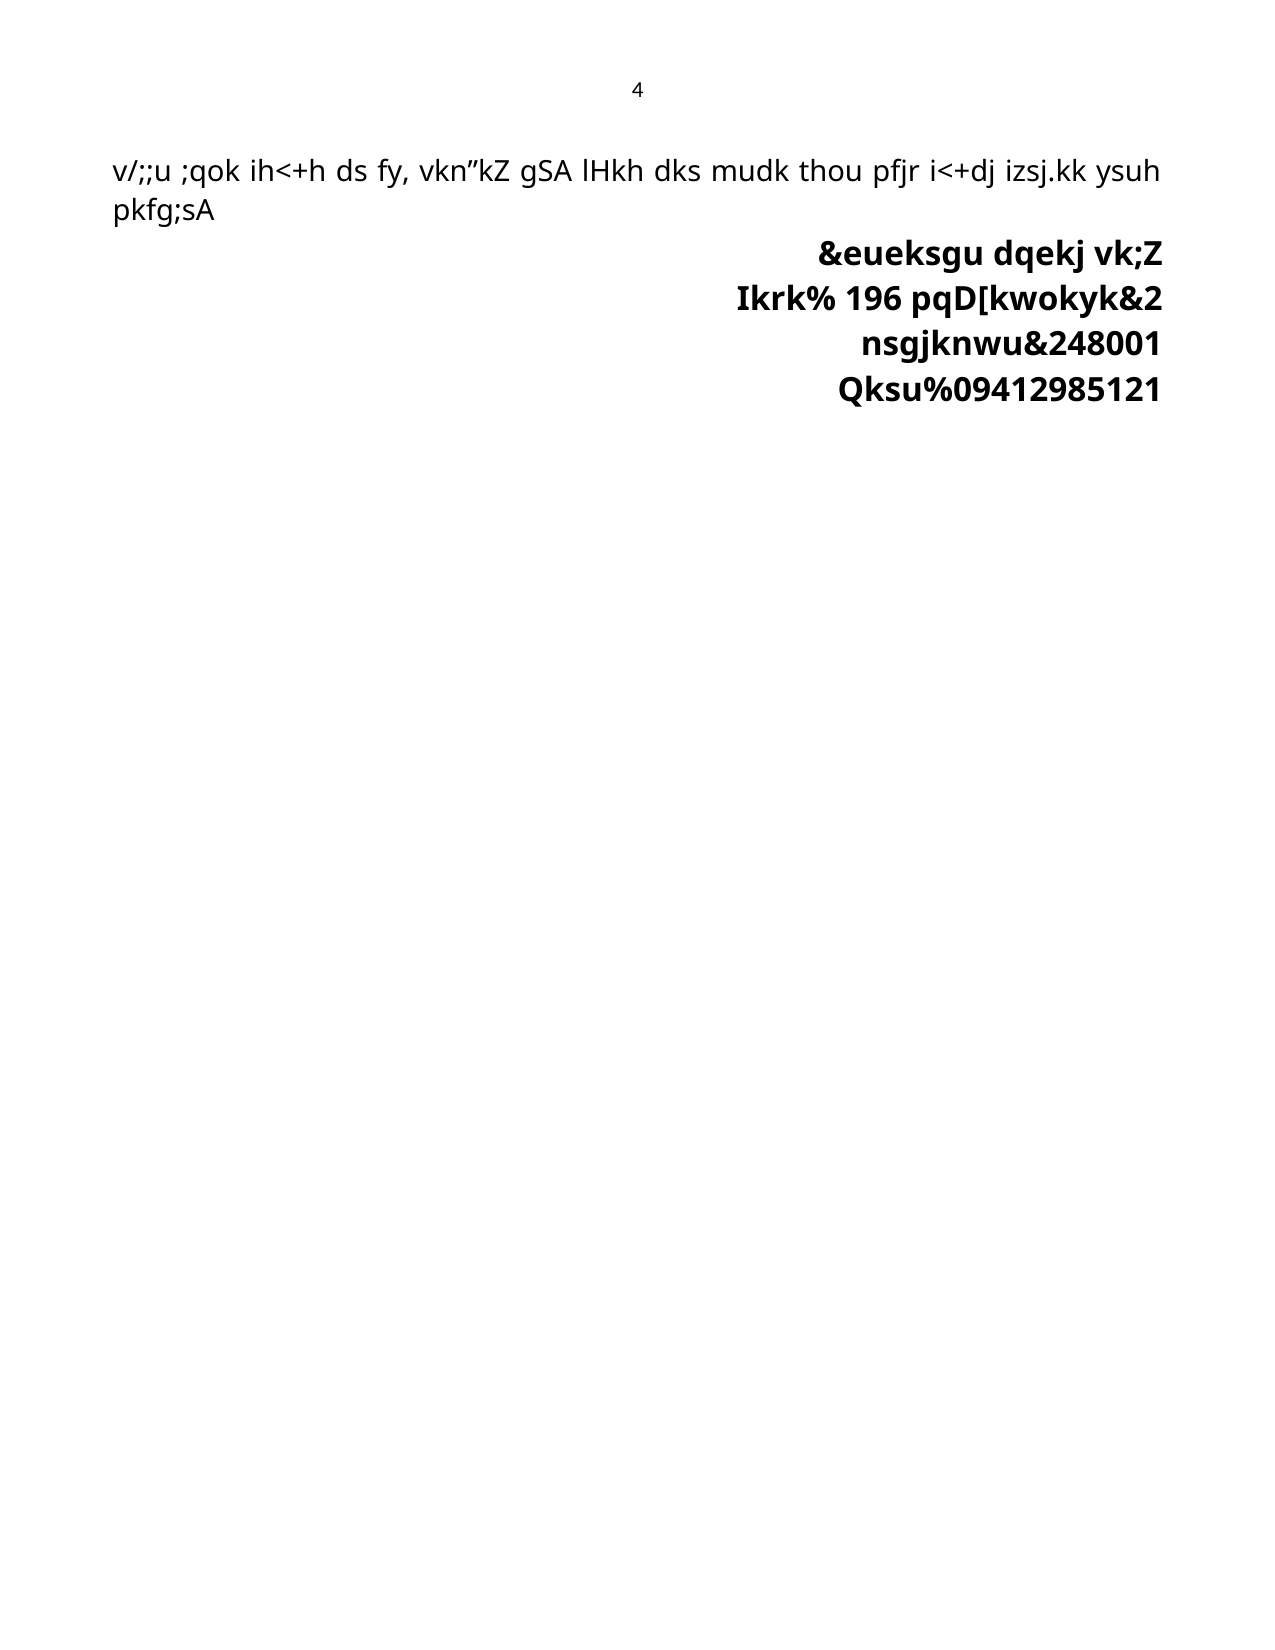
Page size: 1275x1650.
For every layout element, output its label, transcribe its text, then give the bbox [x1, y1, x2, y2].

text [112, 150, 1162, 229]
text Qksu%09412985121 [112, 366, 1162, 411]
text &eueksgu dqekj vk;Z [112, 229, 1162, 275]
text nsgjknwu&248001 [112, 320, 1162, 366]
text Ikrk% 196 pqD[kwokyk&2 [112, 275, 1162, 320]
